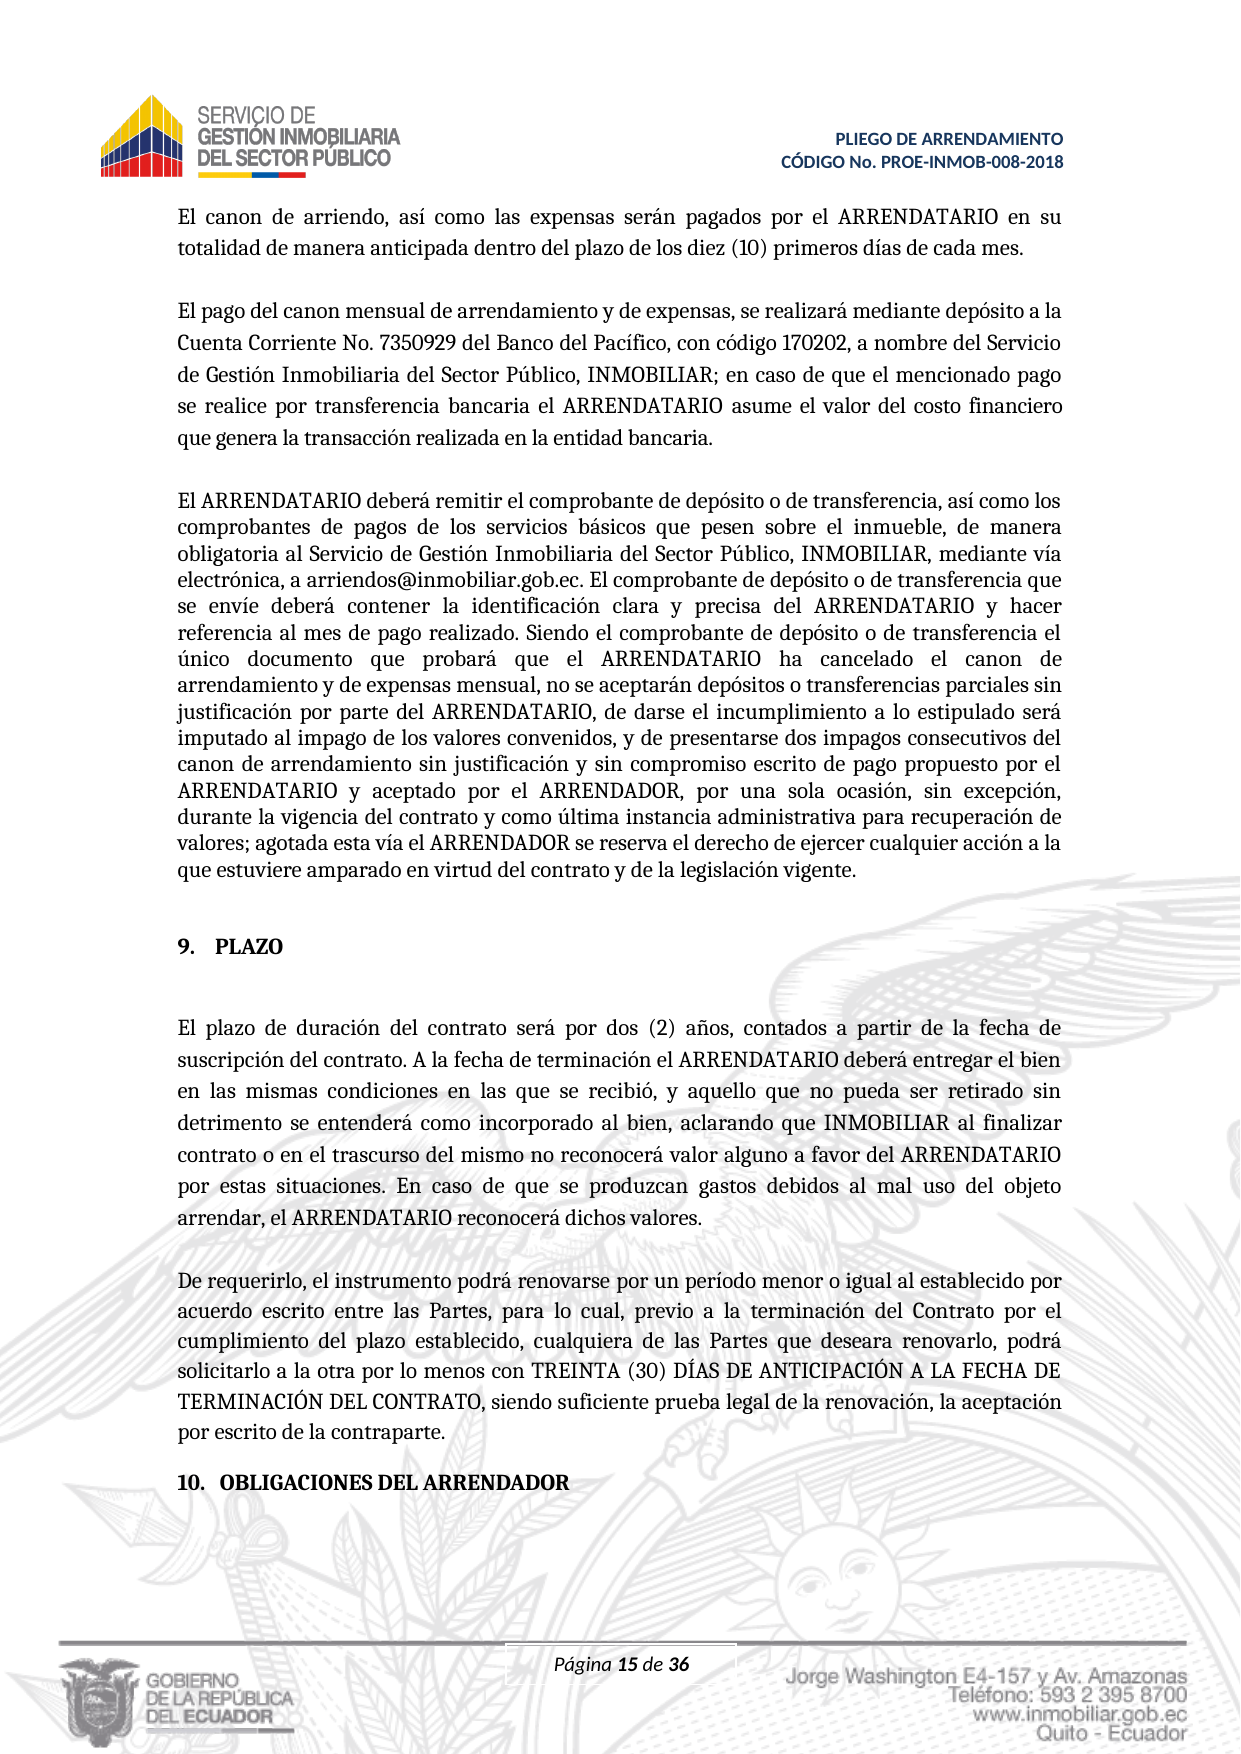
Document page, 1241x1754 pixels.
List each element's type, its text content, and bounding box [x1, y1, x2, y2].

picture [82, 81, 419, 192]
subtitle PLAZO [177, 934, 1063, 960]
text El canon de arriendo, así como las expensas serán pagados por el ARRENDATARIO en su totalidad de manera anticipada dentro del plazo de los diez (10) primeros días de cada mes. [177, 203, 1063, 261]
subtitle OBLIGACIONES DEL ARRENDADOR [177, 1470, 1063, 1496]
text El pago del canon mensual de arrendamiento y de expensas, se realizará mediante depósito a la Cuenta Corriente No. 7350929 del Banco del Pacífico, con código 170202, a nombre del Servicio de Gestión Inmobiliaria del Sector Público, INMOBILIAR; en caso de que el mencionado pago se realice por transferencia bancaria el ARRENDATARIO asume el valor del costo financiero que genera la transacción realizada en la entidad bancaria. [177, 298, 1063, 451]
list De requerirlo, el instrumento podrá renovarse por un período menor o igual al establecido por acuerdo escrito entre las Partes, para lo cual, previo a la terminación del Contrato por el cumplimiento del plazo establecido, cualquiera de las Partes que deseara renovarlo, podrá solicitarlo a la otra por lo menos con TREINTA (30) DÍAS DE ANTICIPACIÓN A LA FECHA DE TERMINACIÓN DEL CONTRATO, siendo suficiente prueba legal de la renovación, la aceptación por escrito de la contraparte. [177, 1268, 1063, 1445]
text El ARRENDATARIO deberá remitir el comprobante de depósito o de transferencia, así como los comprobantes de pagos de los servicios básicos que pesen sobre el inmueble, de manera obligatoria al Servicio de Gestión Inmobiliaria del Sector Público, INMOBILIAR, mediante vía electrónica, a arriendos@inmobiliar.gob.ec. El comprobante de depósito o de transferencia que se envíe deberá contener la identificación clara y precisa del ARRENDATARIO y hacer referencia al mes de pago realizado. Siendo el comprobante de depósito o de transferencia el único documento que probará que el ARRENDATARIO ha cancelado el canon de arrendamiento y de expensas mensual, no se aceptarán depósitos o transferencias parciales sin justificación por parte del ARRENDATARIO, de darse el incumplimiento a lo estipulado será imputado al impago de los valores convenidos, y de presentarse dos impagos consecutivos del canon de arrendamiento sin justificación y sin compromiso escrito de pago propuesto por el ARRENDATARIO y aceptado por el ARRENDADOR, por una sola ocasión, sin excepción, durante la vigencia del contrato y como última instancia administrativa para recuperación de valores; agotada esta vía el ARRENDADOR se reserva el derecho de ejercer cualquier acción a la que estuviere amparado en virtud del contrato y de la legislación vigente. [177, 488, 1063, 883]
picture [0, 825, 1241, 1754]
text El plazo de duración del contrato será por dos (2) años, contados a partir de la fecha de suscripción del contrato. A la fecha de terminación el ARRENDATARIO deberá entregar el bien en las mismas condiciones en las que se recibió, y aquello que no pueda ser retirado sin detrimento se entenderá como incorporado al bien, aclarando que INMOBILIAR al finalizar contrato o en el trascurso del mismo no reconocerá valor alguno a favor del ARRENDATARIO por estas situaciones. En caso de que se produzcan gastos debidos al mal uso del objeto arrendar, el ARRENDATARIO reconocerá dichos valores. [177, 1015, 1063, 1231]
